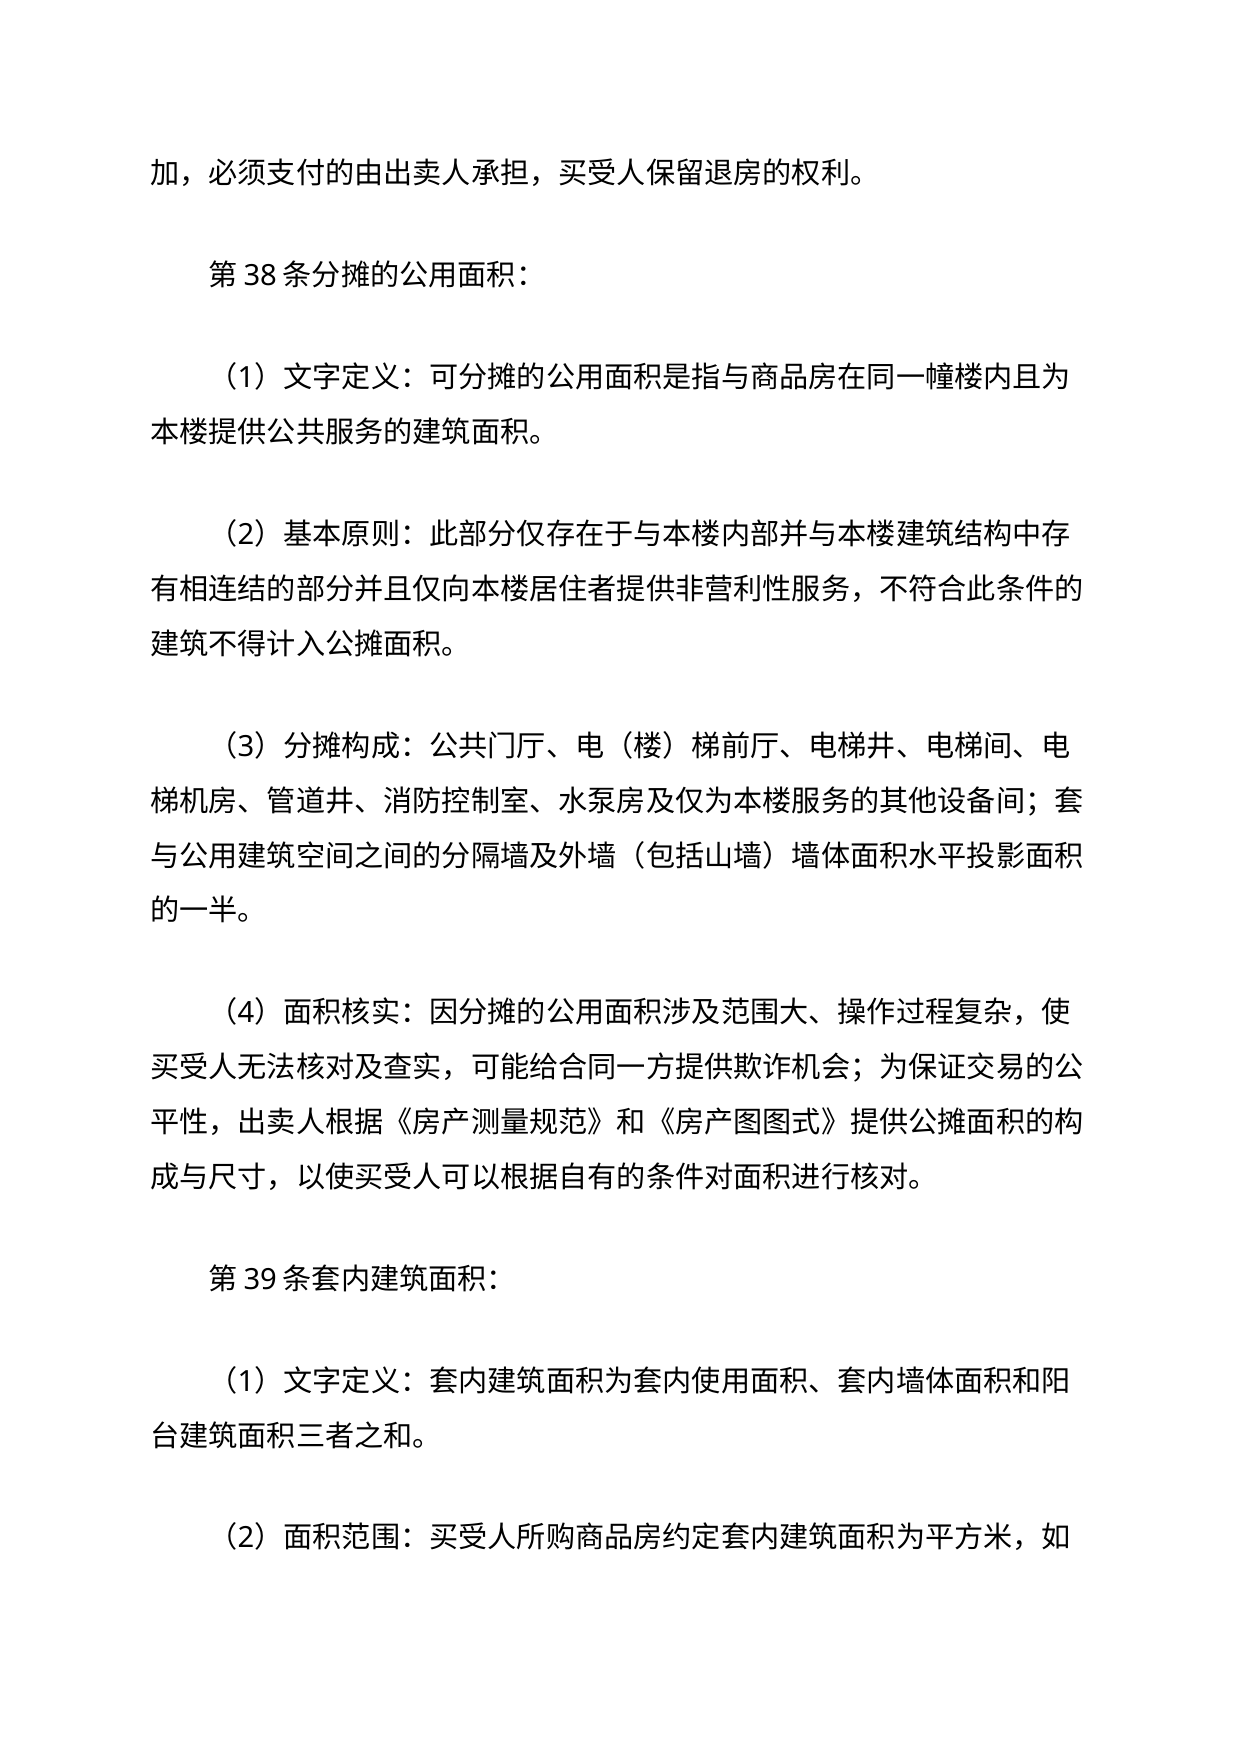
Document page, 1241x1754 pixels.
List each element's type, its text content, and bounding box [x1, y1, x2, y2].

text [150, 1514, 1090, 1556]
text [150, 150, 1090, 192]
text （1）文字定义：可分摊的公用面积是指与商品房在同一幢楼内且为本楼提供公共服务的建筑面积。 [150, 354, 1090, 451]
text （3）分摊构成：公共门厅、电（楼）梯前厅、电梯井、电梯间、电梯机房、管道井、消防控制室、水泵房及仅为本楼服务的其他设备间；套与公用建筑空间之间的分隔墙及外墙（包括山墙）墙体面积水平投影面积的一半。 [150, 722, 1090, 929]
text （1）文字定义：套内建筑面积为套内使用面积、套内墙体面积和阳台建筑面积三者之和。 [150, 1357, 1090, 1454]
text 第39条套内建筑面积： [150, 1255, 1090, 1298]
text 第38条分摊的公用面积： [150, 252, 1090, 294]
text （2）基本原则：此部分仅存在于与本楼内部并与本楼建筑结构中存有相连结的部分并且仅向本楼居住者提供非营利性服务，不符合此条件的建筑不得计入公摊面积。 [150, 511, 1090, 663]
text （4）面积核实：因分摊的公用面积涉及范围大、操作过程复杂，使买受人无法核对及查实，可能给合同一方提供欺诈机会；为保证交易的公平性，出卖人根据《房产测量规范》和《房产图图式》提供公摊面积的构成与尺寸，以使买受人可以根据自有的条件对面积进行核对。 [150, 989, 1090, 1196]
